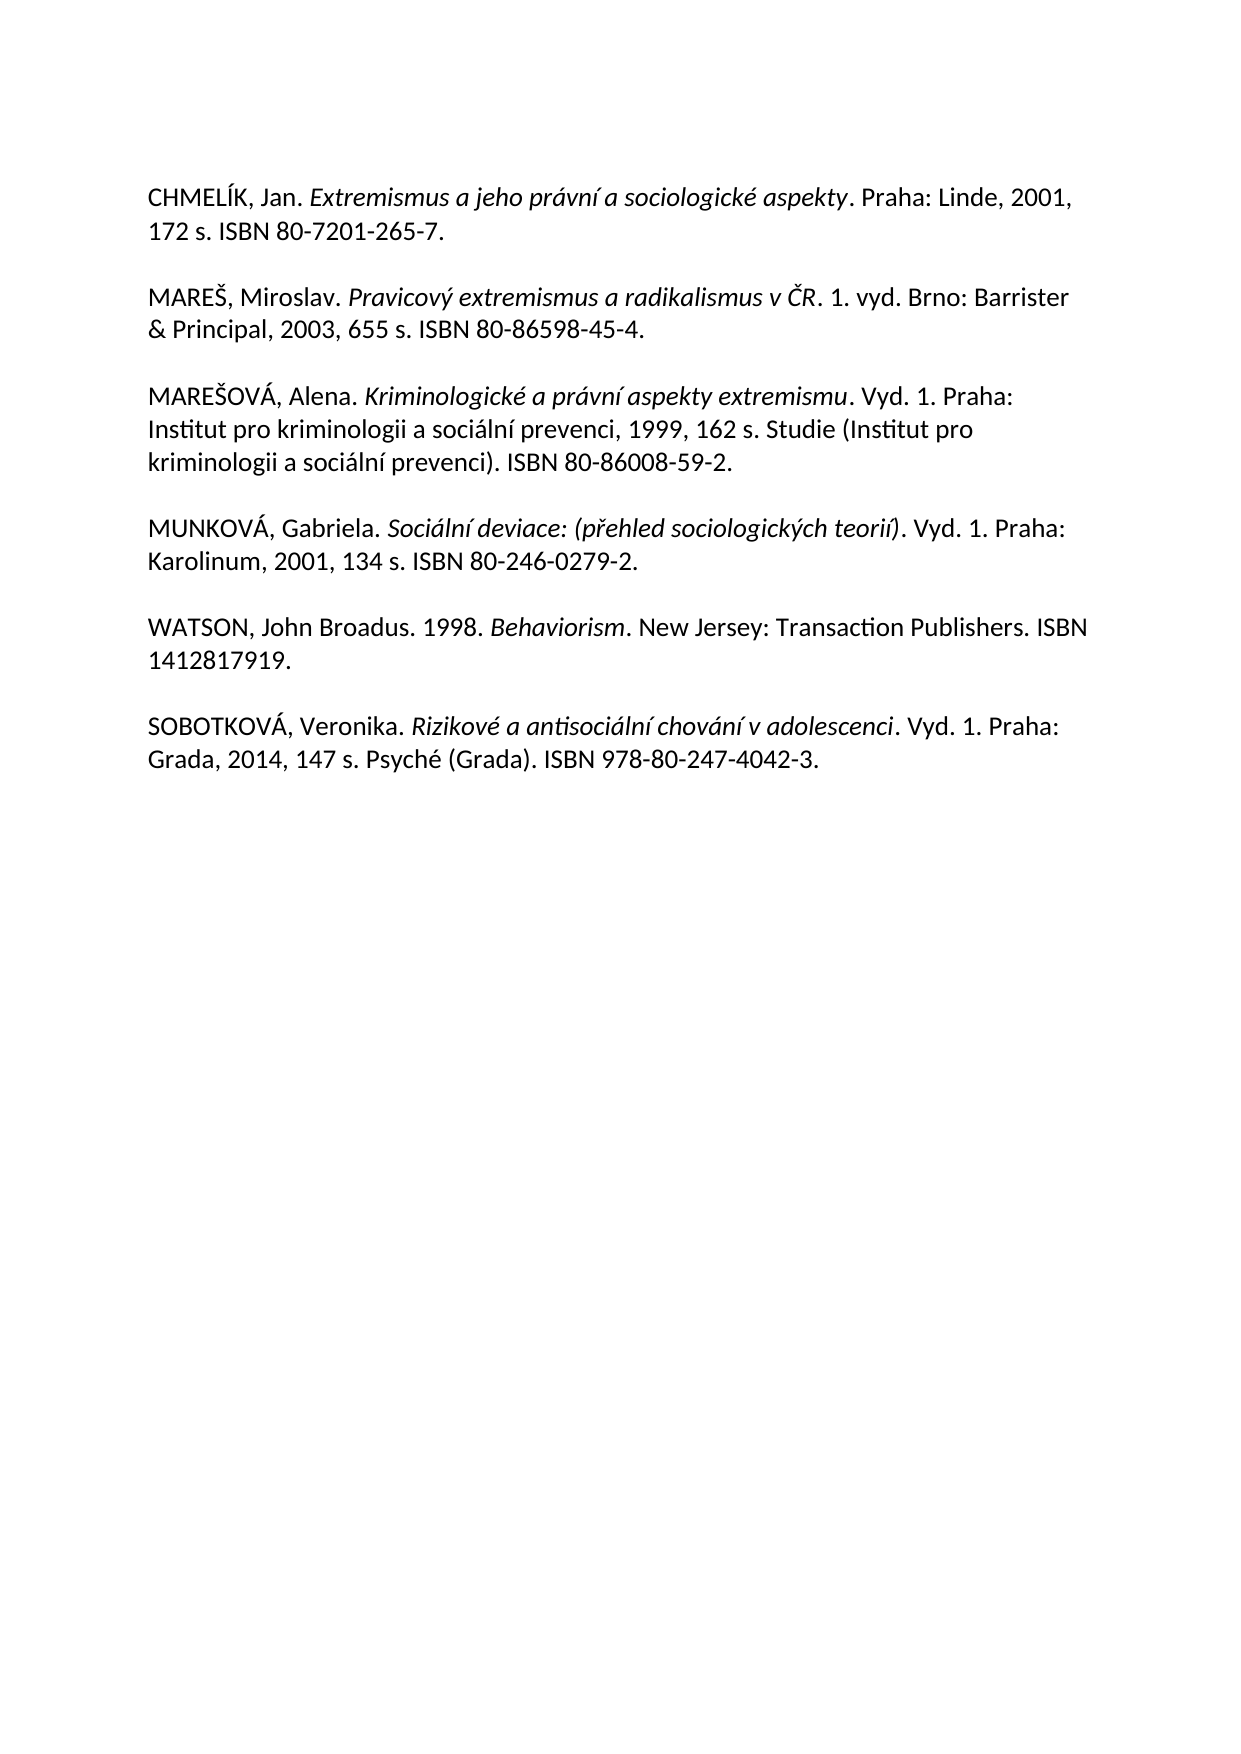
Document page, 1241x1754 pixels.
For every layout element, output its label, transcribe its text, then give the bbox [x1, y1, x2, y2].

text MUNKOVÁ, Gabriela. Sociální deviace: (přehled sociologických teorií). Vyd. 1. Praha: Karolinum, 2001, 134 s. ISBN 80-246-0279-2. [639, 511, 1093, 577]
text SOBOTKOVÁ, Veronika. Rizikové a antisociální chování v adolescenci. Vyd. 1. Praha: Grada, 2014, 147 s. Psyché (Grada). ISBN 978-80-247-4042-3. [820, 709, 1093, 775]
text MAREŠ, Miroslav. Pravicový extremismus a radikalismus v ČR. 1. vyd. Brno: Barrister & Principal, 2003, 655 s. ISBN 80-86598-45-4. [645, 280, 1093, 346]
text MAREŠOVÁ, Alena. Kriminologické a právní aspekty extremismu. Vyd. 1. Praha: Institut pro kriminologii a sociální prevenci, 1999, 162 s. Studie (Institut pro kriminologii a sociální prevenci). ISBN 80-86008-59-2. [734, 379, 1093, 478]
text CHMELÍK, Jan. Extremismus a jeho právní a sociologické aspekty. Praha: Linde, 2001, 172 s. ISBN 80-7201-265-7. [445, 181, 1093, 247]
text WATSON, John Broadus. 1998. Behaviorism. New Jersey: Transaction Publishers. ISBN 1412817919. [292, 610, 1093, 676]
